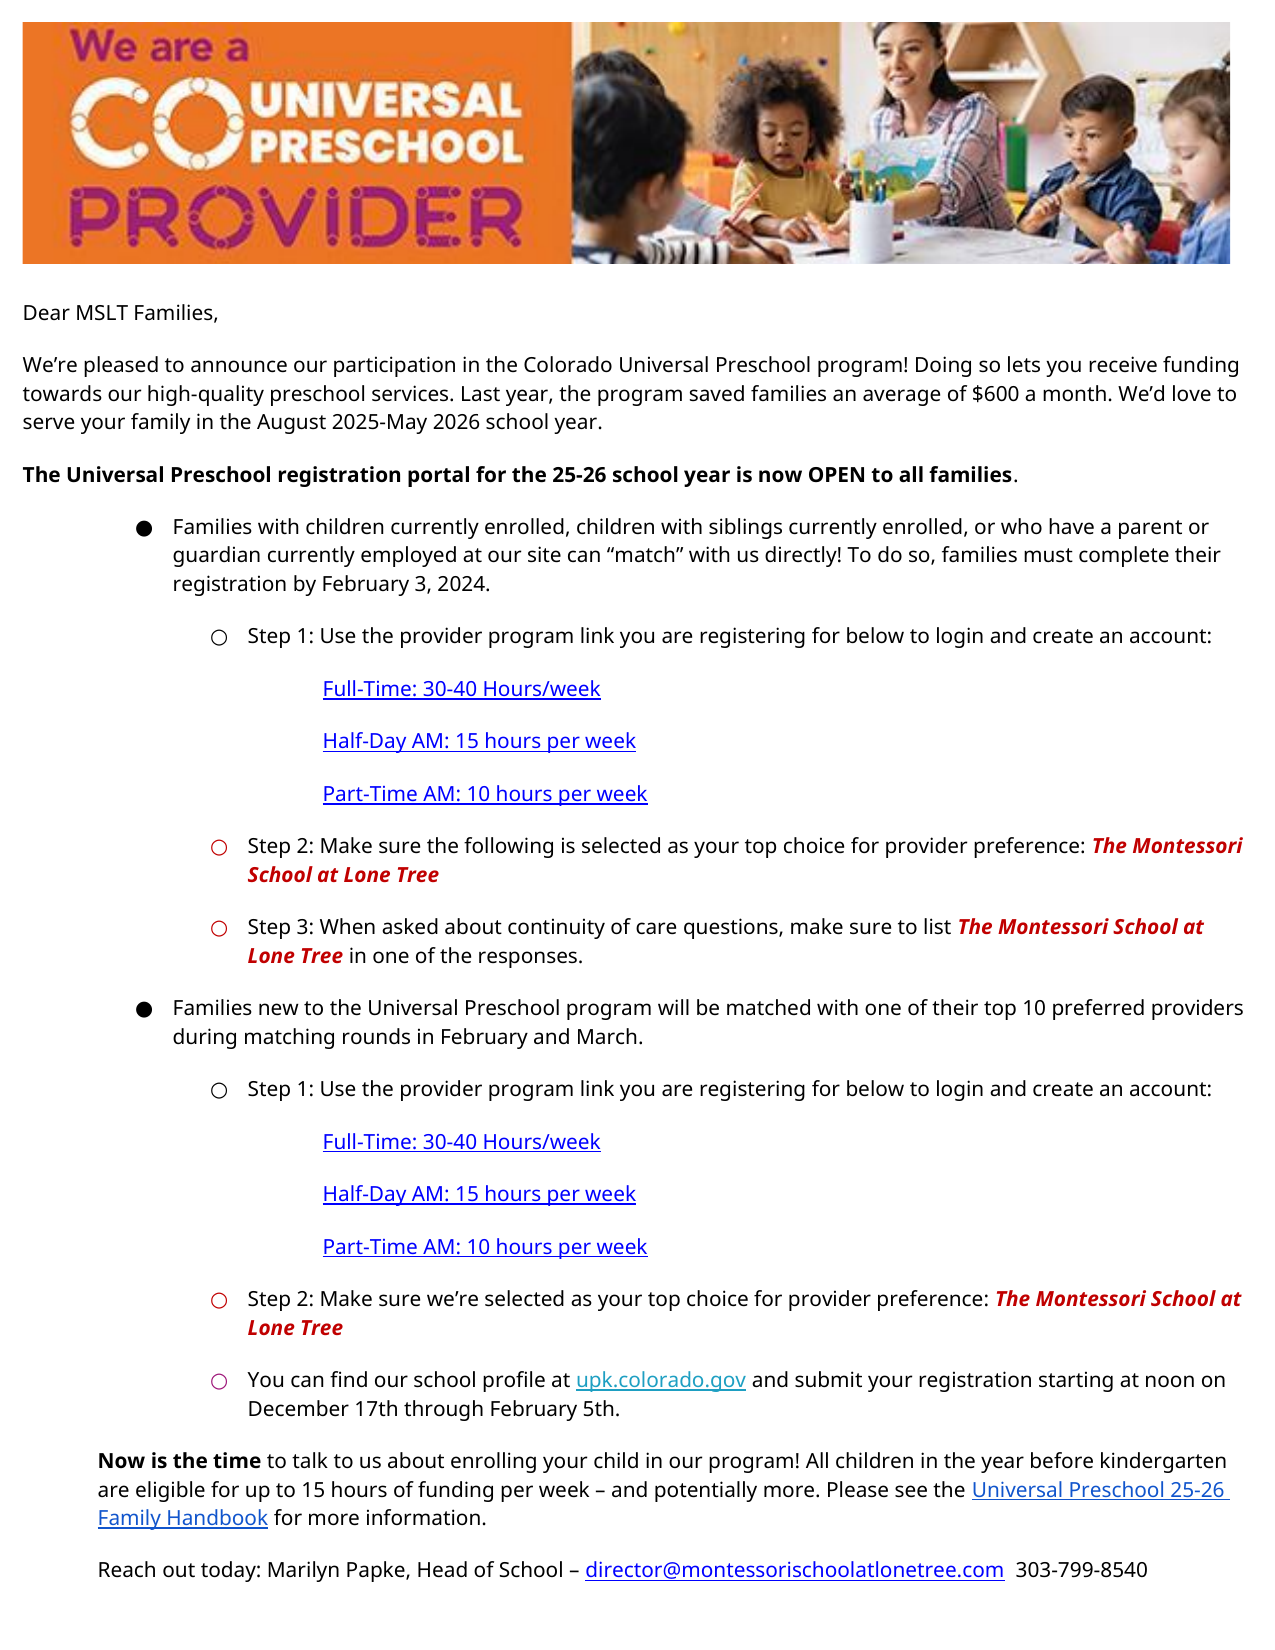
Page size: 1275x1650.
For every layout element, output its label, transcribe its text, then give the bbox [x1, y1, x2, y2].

text Now is the time to talk to us about enrolling your child in our program! All children in the year before kindergarten are eligible for up to 15 hours of funding per week – and potentially more. Please see the Universal Preschool 25-26 Family Handbook for more information. [97, 1446, 1253, 1532]
list Step 1: Use the provider program link you are registering for below to login and create an account: [210, 1074, 1253, 1103]
text Full-Time: 30-40 Hours/week [322, 1127, 1253, 1155]
list Step 1: Use the provider program link you are registering for below to login and create an account: [210, 622, 1253, 650]
text Dear MSLT Families, [22, 298, 1253, 326]
text We’re pleased to announce our participation in the Colorado Universal Preschool program! Doing so lets you receive funding towards our high-quality preschool services. Last year, the program saved families an average of $600 a month. We’d love to serve your family in the August 2025-May 2026 school year. [22, 350, 1253, 436]
text The Universal Preschool registration portal for the 25-26 school year is now OPEN to all families. [22, 460, 1253, 488]
picture [22, 22, 1231, 264]
list Step 3: When asked about continuity of care questions, make sure to list The Montessori School at Lone Tree in one of the responses. [210, 912, 1253, 969]
text Reach out today: Marilyn Papke, Head of School – director@montessorischoolatlonetree.com 303-799-8540 [22, 1556, 1253, 1584]
list Families with children currently enrolled, children with siblings currently enrolled, or who have a parent or guardian currently employed at our site can “match” with us directly! To do so, families must complete their registration by February 3, 2024. [135, 512, 1253, 597]
list Step 2: Make sure we’re selected as your top choice for provider preference: The Montessori School at Lone Tree [210, 1284, 1253, 1341]
list You can find our school profile at upk.colorado.gov and submit your registration starting at noon on December 17th through February 5th. [210, 1365, 1253, 1422]
text Part-Time AM: 10 hours per week [322, 779, 1253, 807]
list Families new to the Universal Preschool program will be matched with one of their top 10 preferred providers during matching rounds in February and March. [135, 993, 1253, 1050]
text Part-Time AM: 10 hours per week [322, 1232, 1253, 1260]
list Step 2: Make sure the following is selected as your top choice for provider preference: The Montessori School at Lone Tree [210, 832, 1253, 888]
text Half-Day AM: 15 hours per week [322, 727, 1253, 755]
text Half-Day AM: 15 hours per week [322, 1179, 1253, 1208]
text Full-Time: 30-40 Hours/week [322, 674, 1253, 702]
